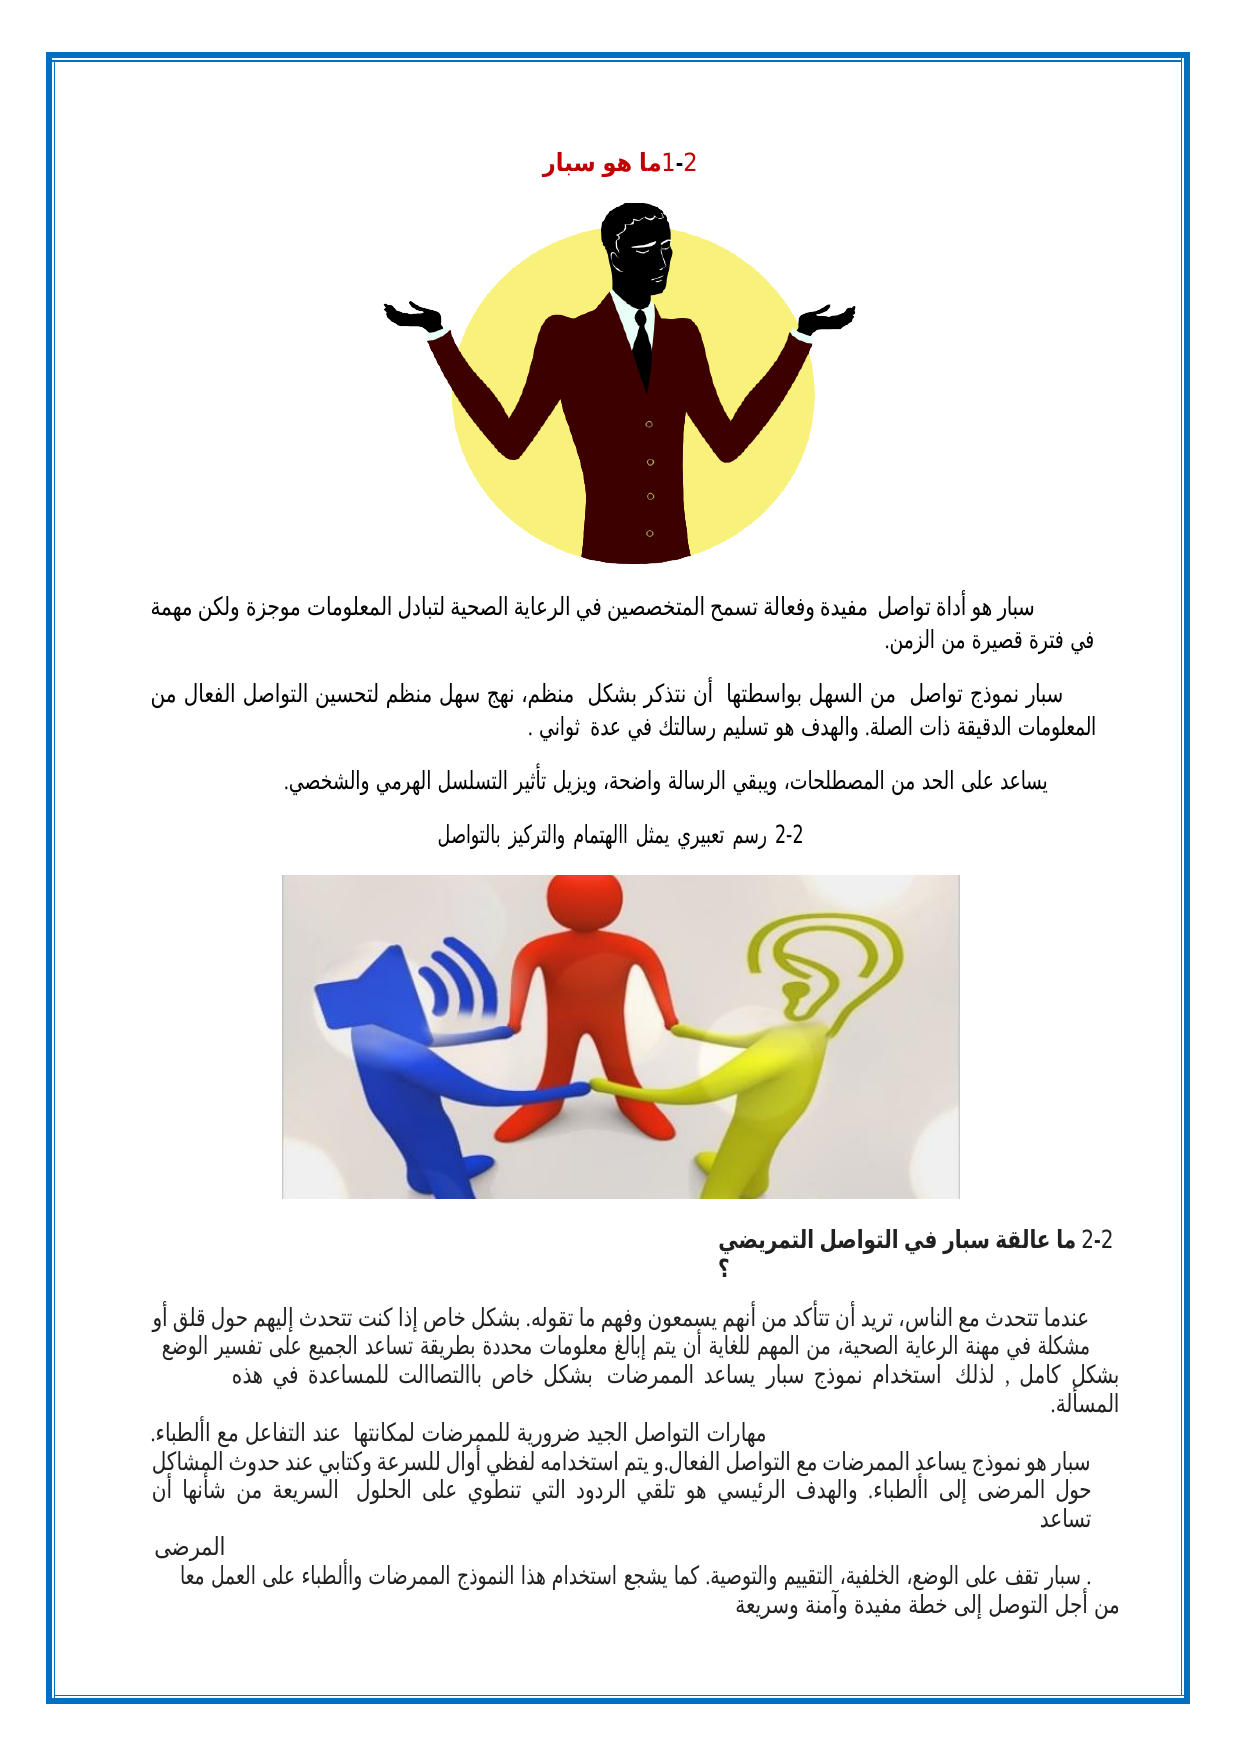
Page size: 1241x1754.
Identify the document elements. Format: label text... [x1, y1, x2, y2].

text بشكل كامل , لذلك استخدام نموذج سبار يساعد الممرضات بشكل خاص باالتصاالت للمساعدة في هذه المسألة. [231, 1361, 1119, 1418]
text في فترة قصیرة من الزمن. [885, 625, 1119, 653]
text مهارات التواصل الجید ضرورية للممرضات لمكانتها عند التفاعل مع األطباء. سبار هو نموذج يساعد الممرضات مع التواصل الفعال.و يتم استخدامه لفظي أوال للسرعة وكتابي عند حدوث المشاكل حول المرضى إلى األطباء. والهدف الرئیسي هو تلقي الردود التي تنطوي على الحلول السريعة من شأنها أن تساعد [151, 1418, 1091, 1533]
text 2-2 رسم تعبيري يمثل االهتمام والتركيز بالتواصل [123, 821, 1119, 850]
text المرضى. سبار تقف على الوضع، الخلفیة، التقییم والتوصیة. كما يشجع استخدام هذا النموذج الممرضات واألطباء على العمل معا [151, 1533, 1091, 1590]
picture [281, 875, 961, 1199]
text 2-2 ما عالقة سبار في التواصل التمريضي ؟ [718, 898, 1119, 1283]
text المعلومات الدقیقة ذات الصلة. والهدف هو تسلیم رسالتك في عدة ثواني . [528, 712, 1119, 740]
text من أجل التوصل إلى خطة مفیدة وآمنة وسريعة [729, 1590, 1119, 1619]
text يساعد على الحد من المصطلحات، ويبقي الرسالة واضحة، ويزيل تأثیر التسلسل الهرمي والشخصي. [284, 766, 1119, 794]
text 1-2ما هو سبار [122, 148, 1119, 177]
text عندما تتحدث مع الناس، تريد أن تتأكد من أنهم يسمعون وفهم ما تقوله. بشكل خاص إذا كنت تتحدث إلیهم حول قلق أو مشكلة في مهنة الرعاية الصحیة، من المهم للغاية أن يتم إبالغ معلومات محددة بطريقة تساعد الجمیع على تفسیر الوضع [151, 1304, 1090, 1360]
text سبار نموذج تواصل من السهل بواسطتها أن نتذكر بشكل منظم، نهج سهل منظم لتحسین التواصل الفعال من [151, 679, 1119, 707]
picture [383, 203, 856, 564]
